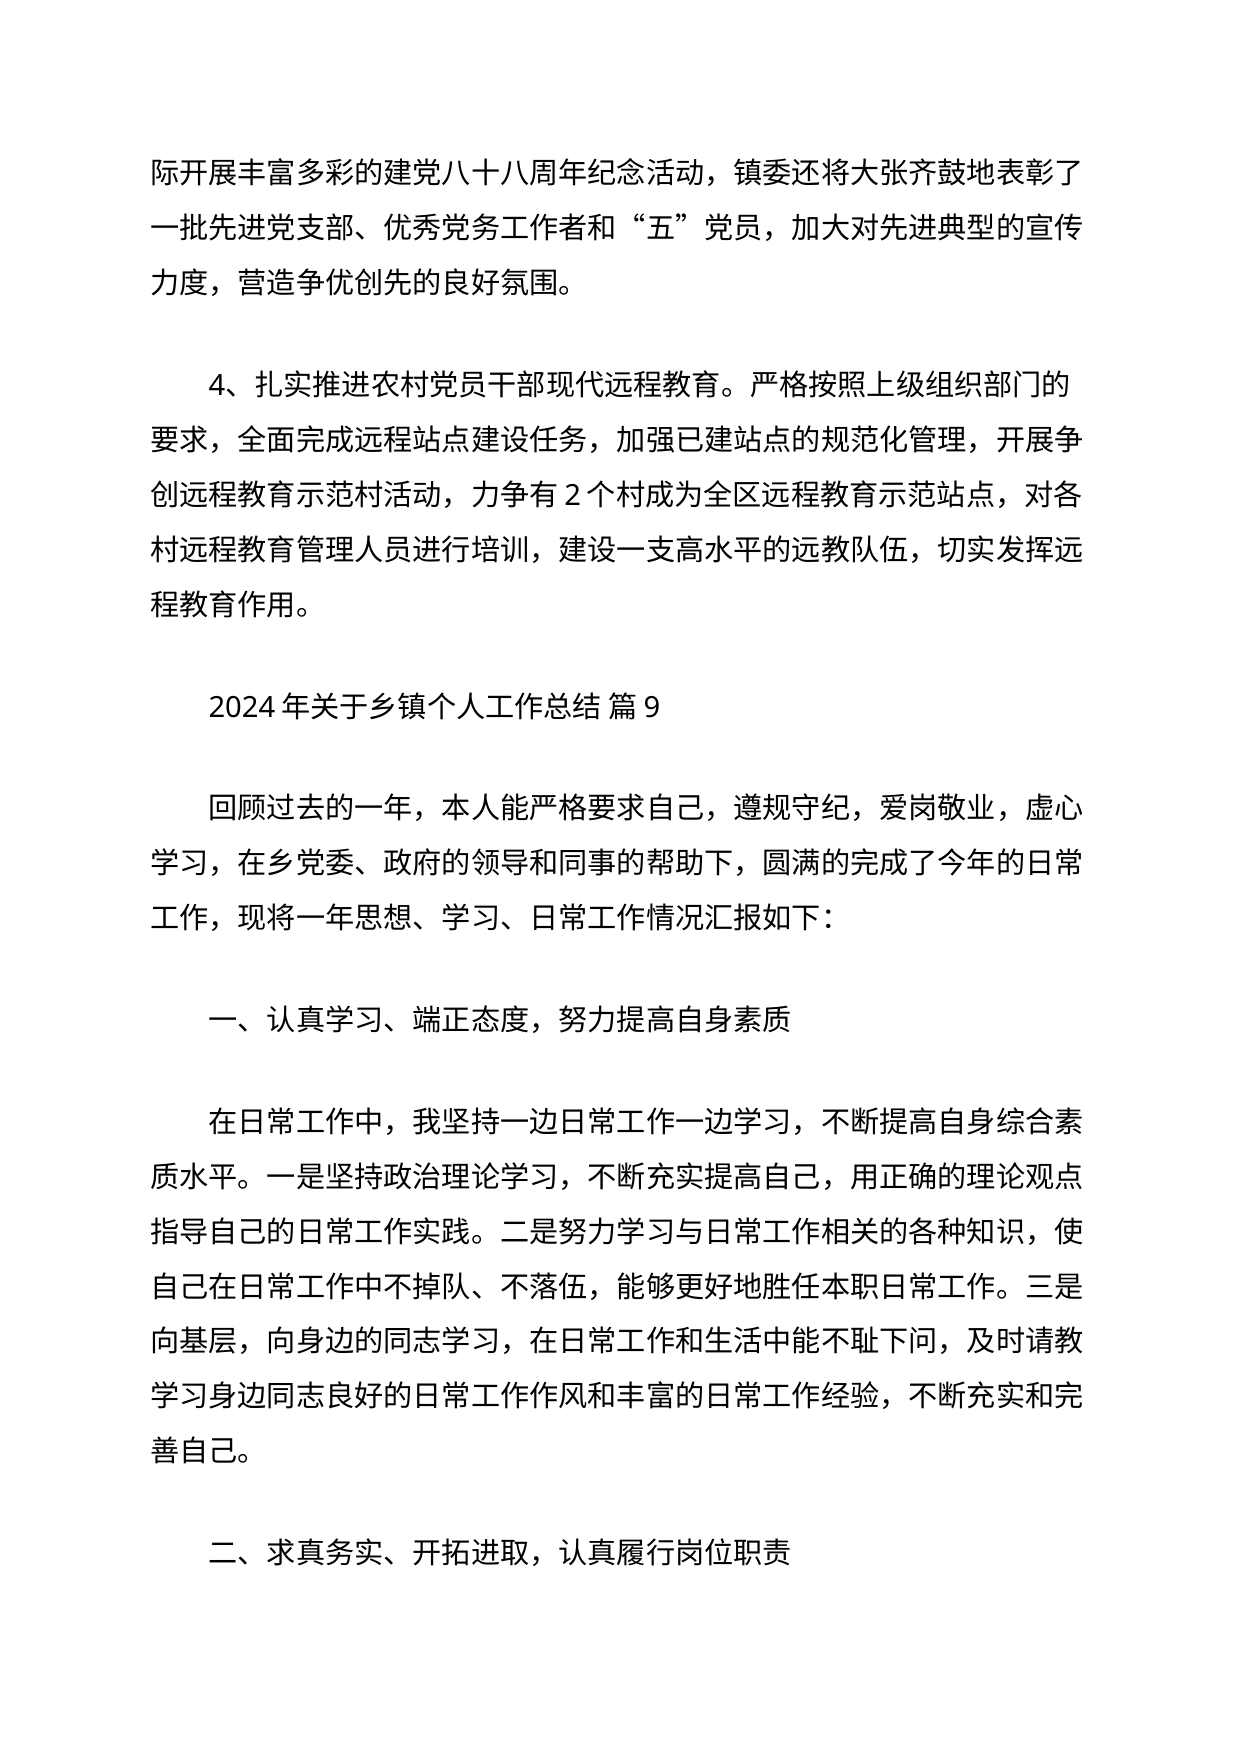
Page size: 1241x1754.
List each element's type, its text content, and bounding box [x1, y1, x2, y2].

text 一、认真学习、端正态度，努力提高自身素质 [150, 997, 1090, 1039]
text 2024年关于乡镇个人工作总结 篇9 [150, 683, 1090, 726]
text 二、求真务实、开拓进取，认真履行岗位职责 [150, 1529, 1090, 1572]
text 4、扎实推进农村党员干部现代远程教育。严格按照上级组织部门的要求，全面完成远程站点建设任务，加强已建站点的规范化管理，开展争创远程教育示范村活动，力争有2个村成为全区远程教育示范站点，对各村远程教育管理人员进行培训，建设一支高水平的远教队伍，切实发挥远程教育作用。 [150, 362, 1090, 624]
text 回顾过去的一年，本人能严格要求自己，遵规守纪，爱岗敬业，虚心学习，在乡党委、政府的领导和同事的帮助下，圆满的完成了今年的日常工作，现将一年思想、学习、日常工作情况汇报如下： [150, 785, 1090, 937]
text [150, 150, 1090, 302]
text 在日常工作中，我坚持一边日常工作一边学习，不断提高自身综合素质水平。一是坚持政治理论学习，不断充实提高自己，用正确的理论观点指导自己的日常工作实践。二是努力学习与日常工作相关的各种知识，使自己在日常工作中不掉队、不落伍，能够更好地胜任本职日常工作。三是向基层，向身边的同志学习，在日常工作和生活中能不耻下问，及时请教学习身边同志良好的日常工作作风和丰富的日常工作经验，不断充实和完善自己。 [150, 1098, 1090, 1470]
